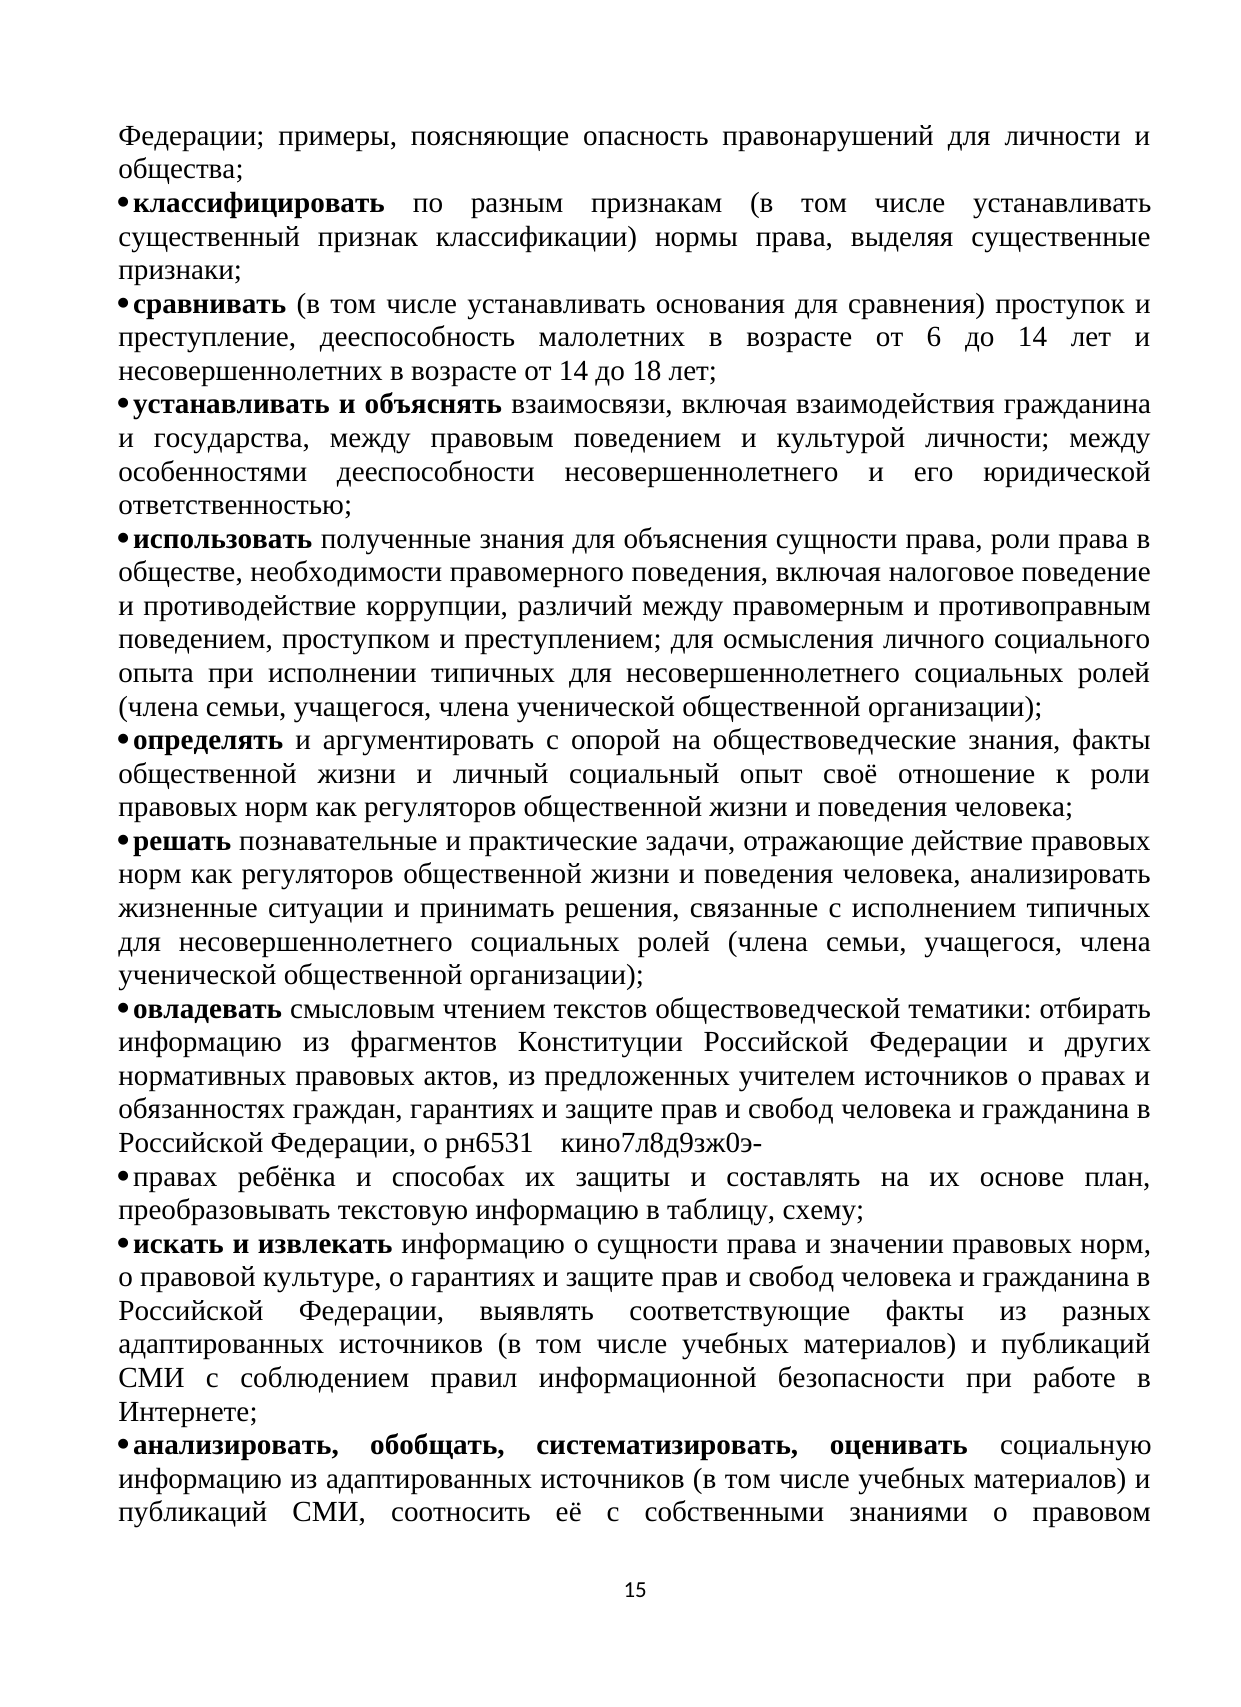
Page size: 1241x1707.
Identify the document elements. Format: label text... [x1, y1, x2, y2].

list искать и извлекать информацию о сущности права и значении правовых норм, о правовой культуре, о гарантиях и защите прав и свобод человека и гражданина в Российской Федерации, выявлять соответствующие факты из разных адаптированных источников (в том числе учебных материалов) и публикаций СМИ с соблюдением правил информационной безопасности при работе в Интернете; [118, 1226, 1152, 1427]
list использовать полученные знания для объяснения сущности права, роли права в обществе, необходимости правомерного поведения, включая налоговое поведение и противодействие коррупции, различий между правомерным и противоправным поведением, проступком и преступлением; для осмысления личного социального опыта при исполнении типичных для несовершеннолетнего социальных ролей (члена семьи, учащегося, члена ученической общественной организации); [118, 521, 1152, 722]
list устанавливать и объяснять взаимосвязи, включая взаимодействия гражданина и государства, между правовым поведением и культурой личности; между особенностями дееспособности несовершеннолетнего и его юридической ответственностью; [118, 387, 1152, 521]
list определять и аргументировать с опорой на обществоведческие знания, факты общественной жизни и личный социальный опыт своё отношение к роли правовых норм как регуляторов общественной жизни и поведения человека; [118, 722, 1152, 823]
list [118, 1427, 1152, 1528]
list сравнивать (в том числе устанавливать основания для сравнения) проступок и преступление, дееспособность малолетних в возрасте от 6 до 14 лет и несовершеннолетних в возрасте от 14 до 18 лет; [118, 286, 1152, 387]
list решать познавательные и практические задачи, отражающие действие правовых норм как регуляторов общественной жизни и поведения человека, анализировать жизненные ситуации и принимать решения, связанные с исполнением типичных для несовершеннолетнего социальных ролей (члена семьи, учащегося, члена ученической общественной организации); [118, 823, 1152, 991]
list классифицировать по разным признакам (в том числе устанавливать существенный признак классификации) нормы права, выделяя существенные признаки; [118, 185, 1152, 286]
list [118, 118, 1152, 185]
list правах ребёнка и способах их защиты и составлять на их основе план, преобразовывать текстовую информацию в таблицу, схему; [118, 1159, 1152, 1226]
list овладевать смысловым чтением текстов обществоведческой тематики: отбирать информацию из фрагментов Конституции Российской Федерации и других нормативных правовых актов, из предложенных учителем источников о правах и обязанностях граждан, гарантиях и защите прав и свобод человека и гражданина в Российской Федерации, о рн6531 кино7л8д9зж0э- [118, 991, 1152, 1159]
